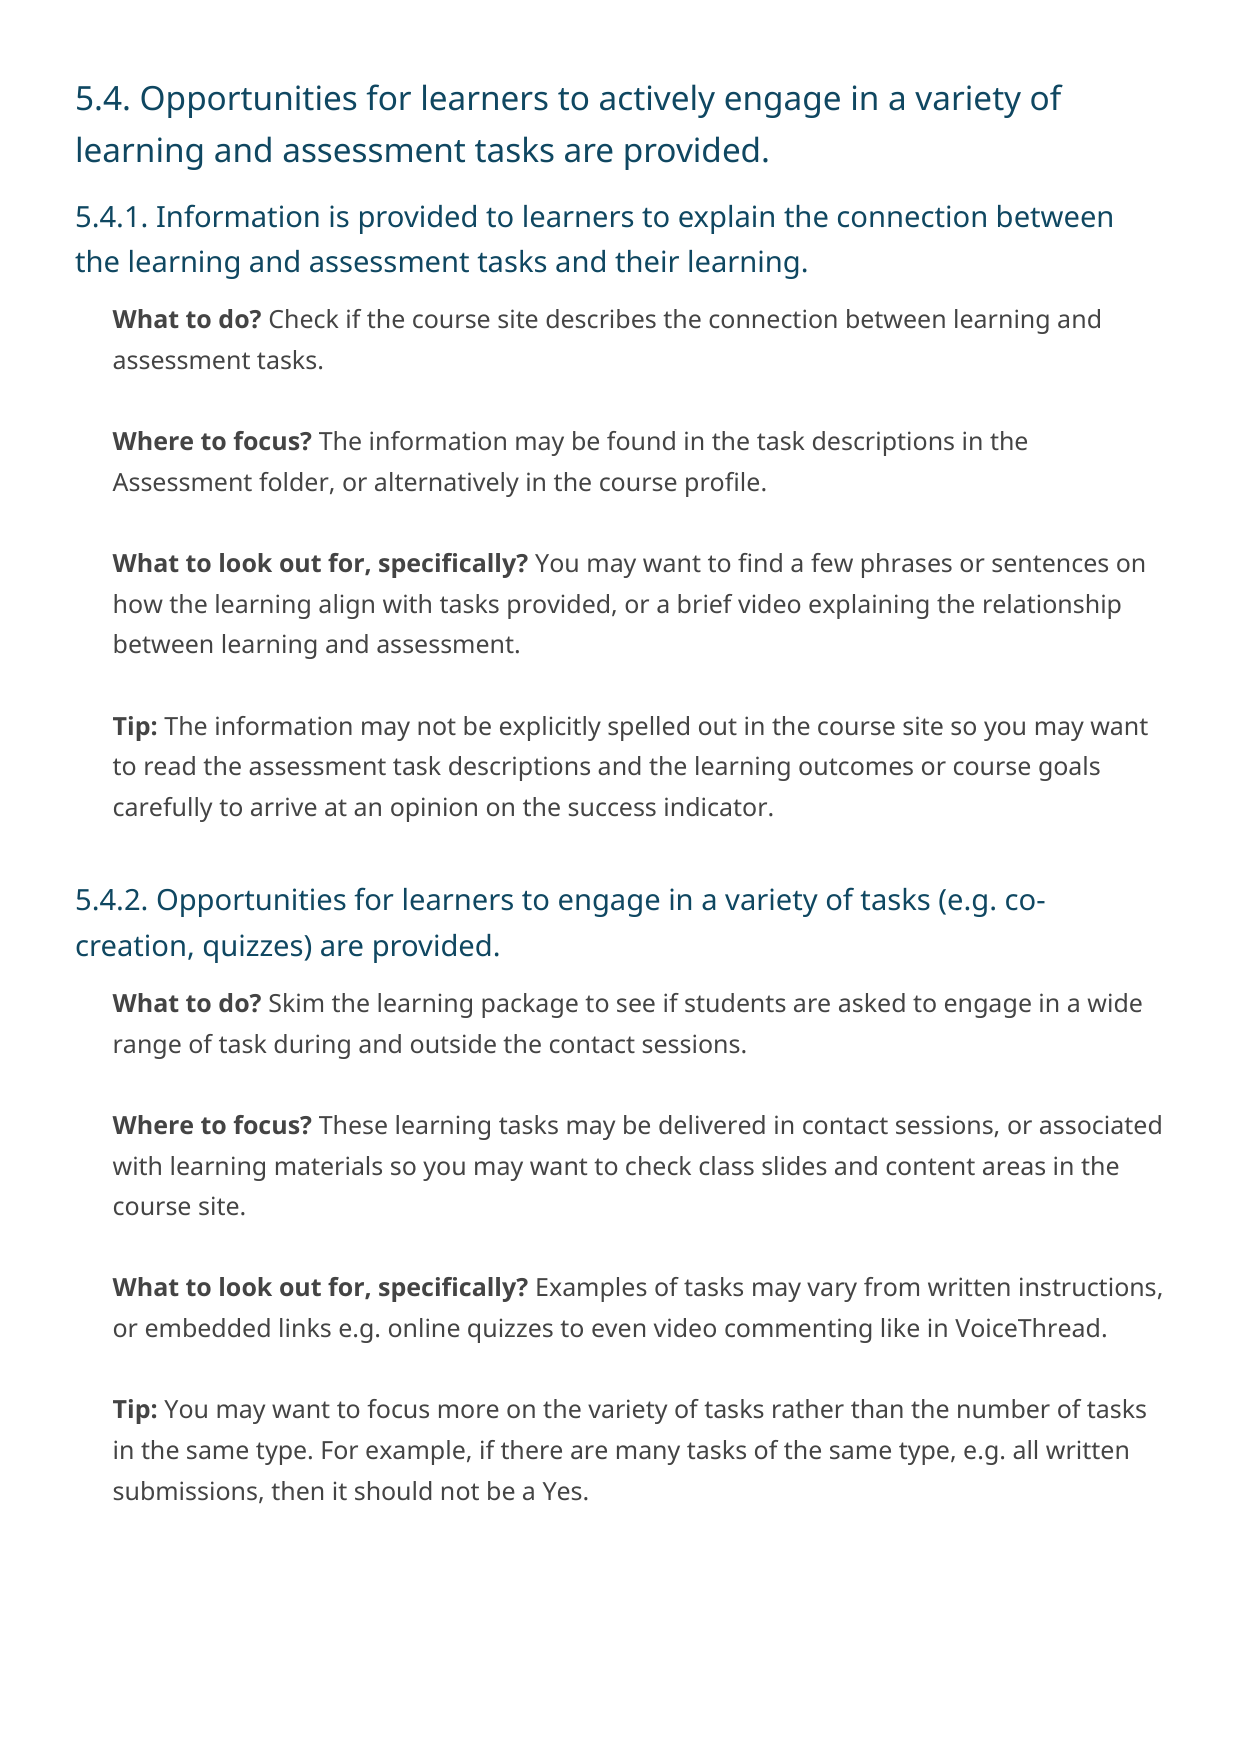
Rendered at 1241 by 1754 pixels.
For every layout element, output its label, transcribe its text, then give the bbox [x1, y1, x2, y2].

subtitle 5.4.1. Information is provided to learners to explain the connection between the learning and assessment tasks and their learning. [75, 196, 1165, 281]
subtitle 5.4.2. Opportunities for learners to engage in a variety of tasks (e.g. co-creation, quizzes) are provided. [75, 879, 1165, 965]
text What to do? Check if the course site describes the connection between learning and assessment tasks. [112, 296, 1165, 377]
text Tip: You may want to focus more on the variety of tasks rather than the number of tasks in the same type. For example, if there are many tasks of the same type, e.g. all written submissions, then it should not be a Yes. [112, 1385, 1165, 1507]
text Where to focus? These learning tasks may be delivered in contact sessions, or associated with learning materials so you may want to check class slides and content areas in the course site. [112, 1101, 1165, 1223]
subtitle 5.4. Opportunities for learners to actively engage in a variety of learning and assessment tasks are provided. [75, 75, 1165, 173]
text What to do? Skim the learning package to see if students are asked to engage in a wide range of task during and outside the contact sessions. [112, 979, 1165, 1060]
text Tip: The information may not be explicitly spelled out in the course site so you may want to read the assessment task descriptions and the learning outcomes or course goals carefully to arrive at an opinion on the success indicator. [112, 702, 1165, 824]
text What to look out for, specifically? Examples of tasks may vary from written instructions, or embedded links e.g. online quizzes to even video commenting like in VoiceThread. [112, 1263, 1165, 1345]
text Where to focus? The information may be found in the task descriptions in the Assessment folder, or alternatively in the course profile. [112, 417, 1165, 499]
text What to look out for, specifically? You may want to find a few phrases or sentences on how the learning align with tasks provided, or a brief video explaining the relationship between learning and assessment. [112, 539, 1165, 661]
